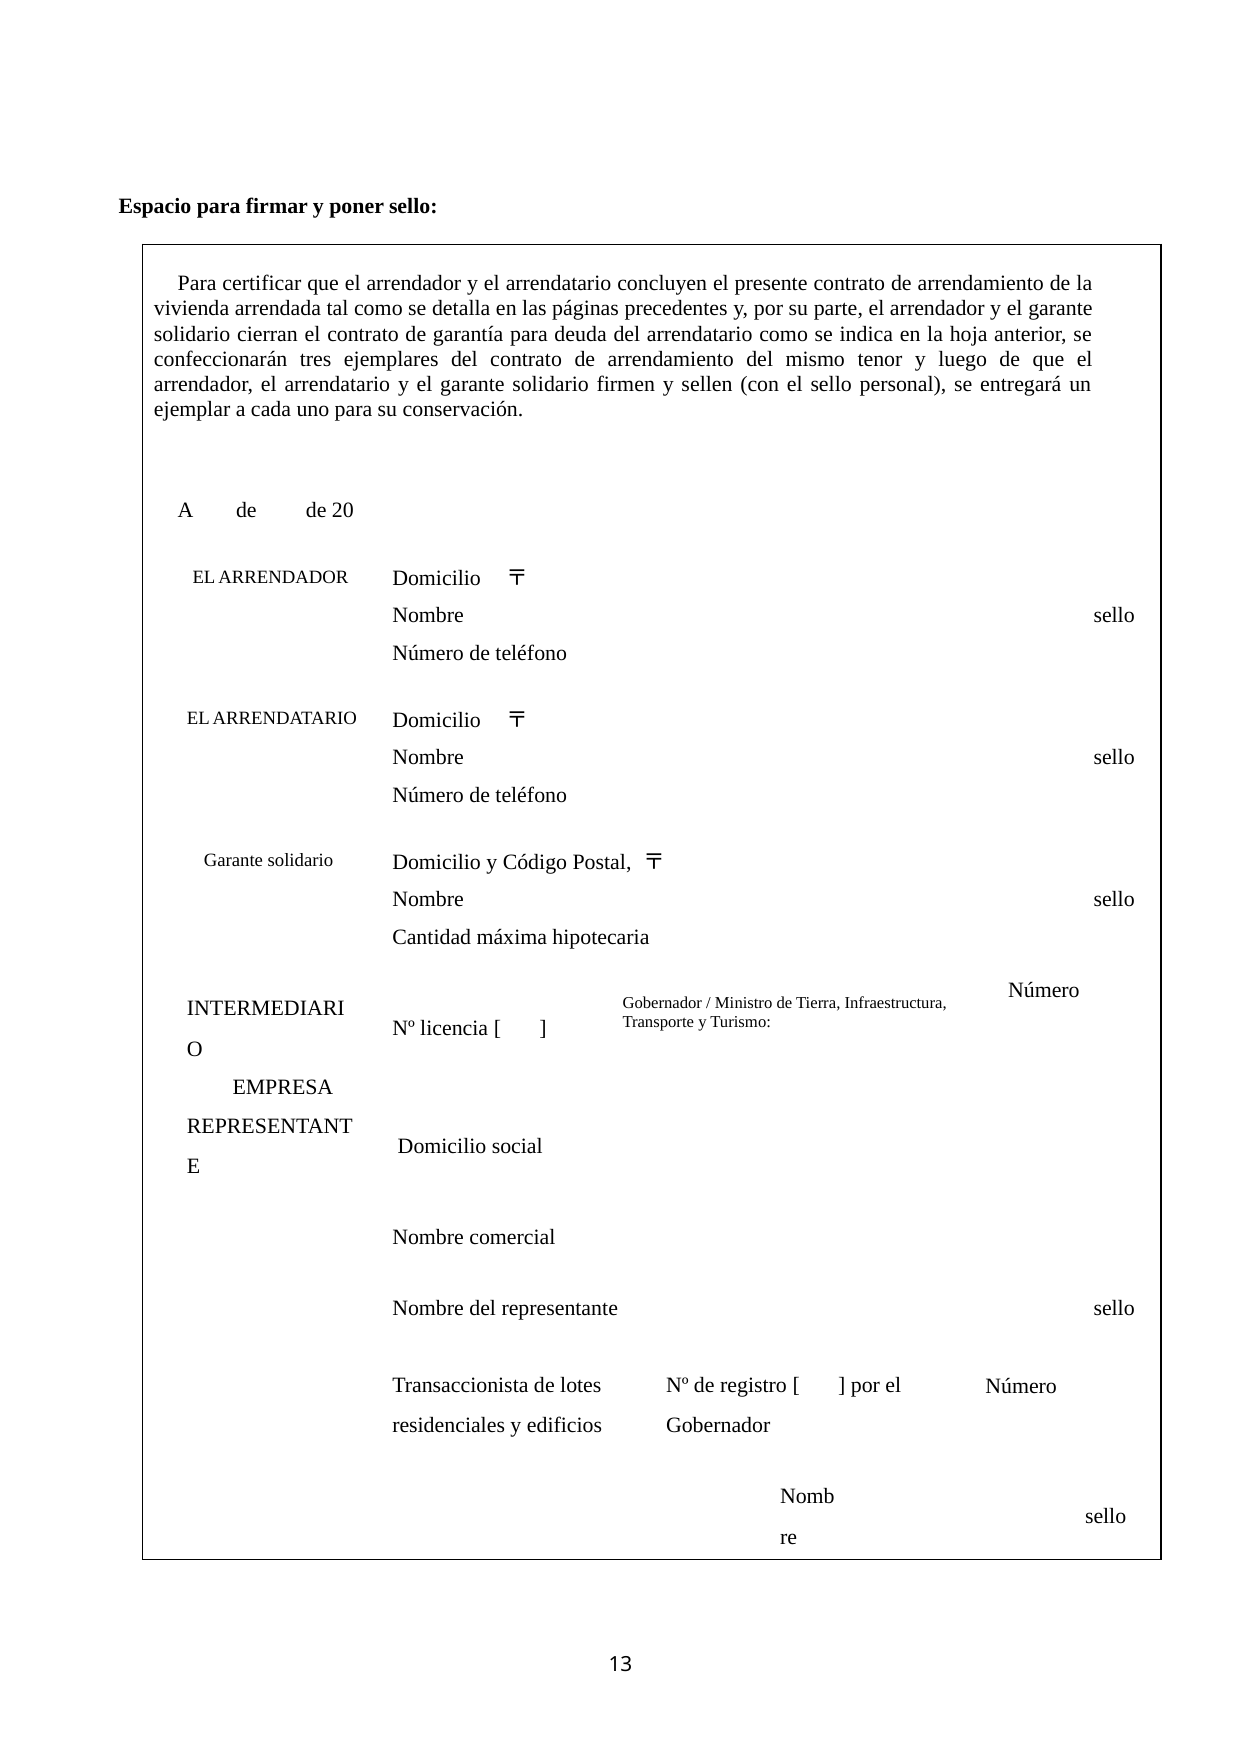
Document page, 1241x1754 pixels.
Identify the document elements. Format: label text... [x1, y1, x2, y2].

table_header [143, 245, 1160, 1558]
text Espacio para firmar y poner sello: [118, 193, 1122, 218]
